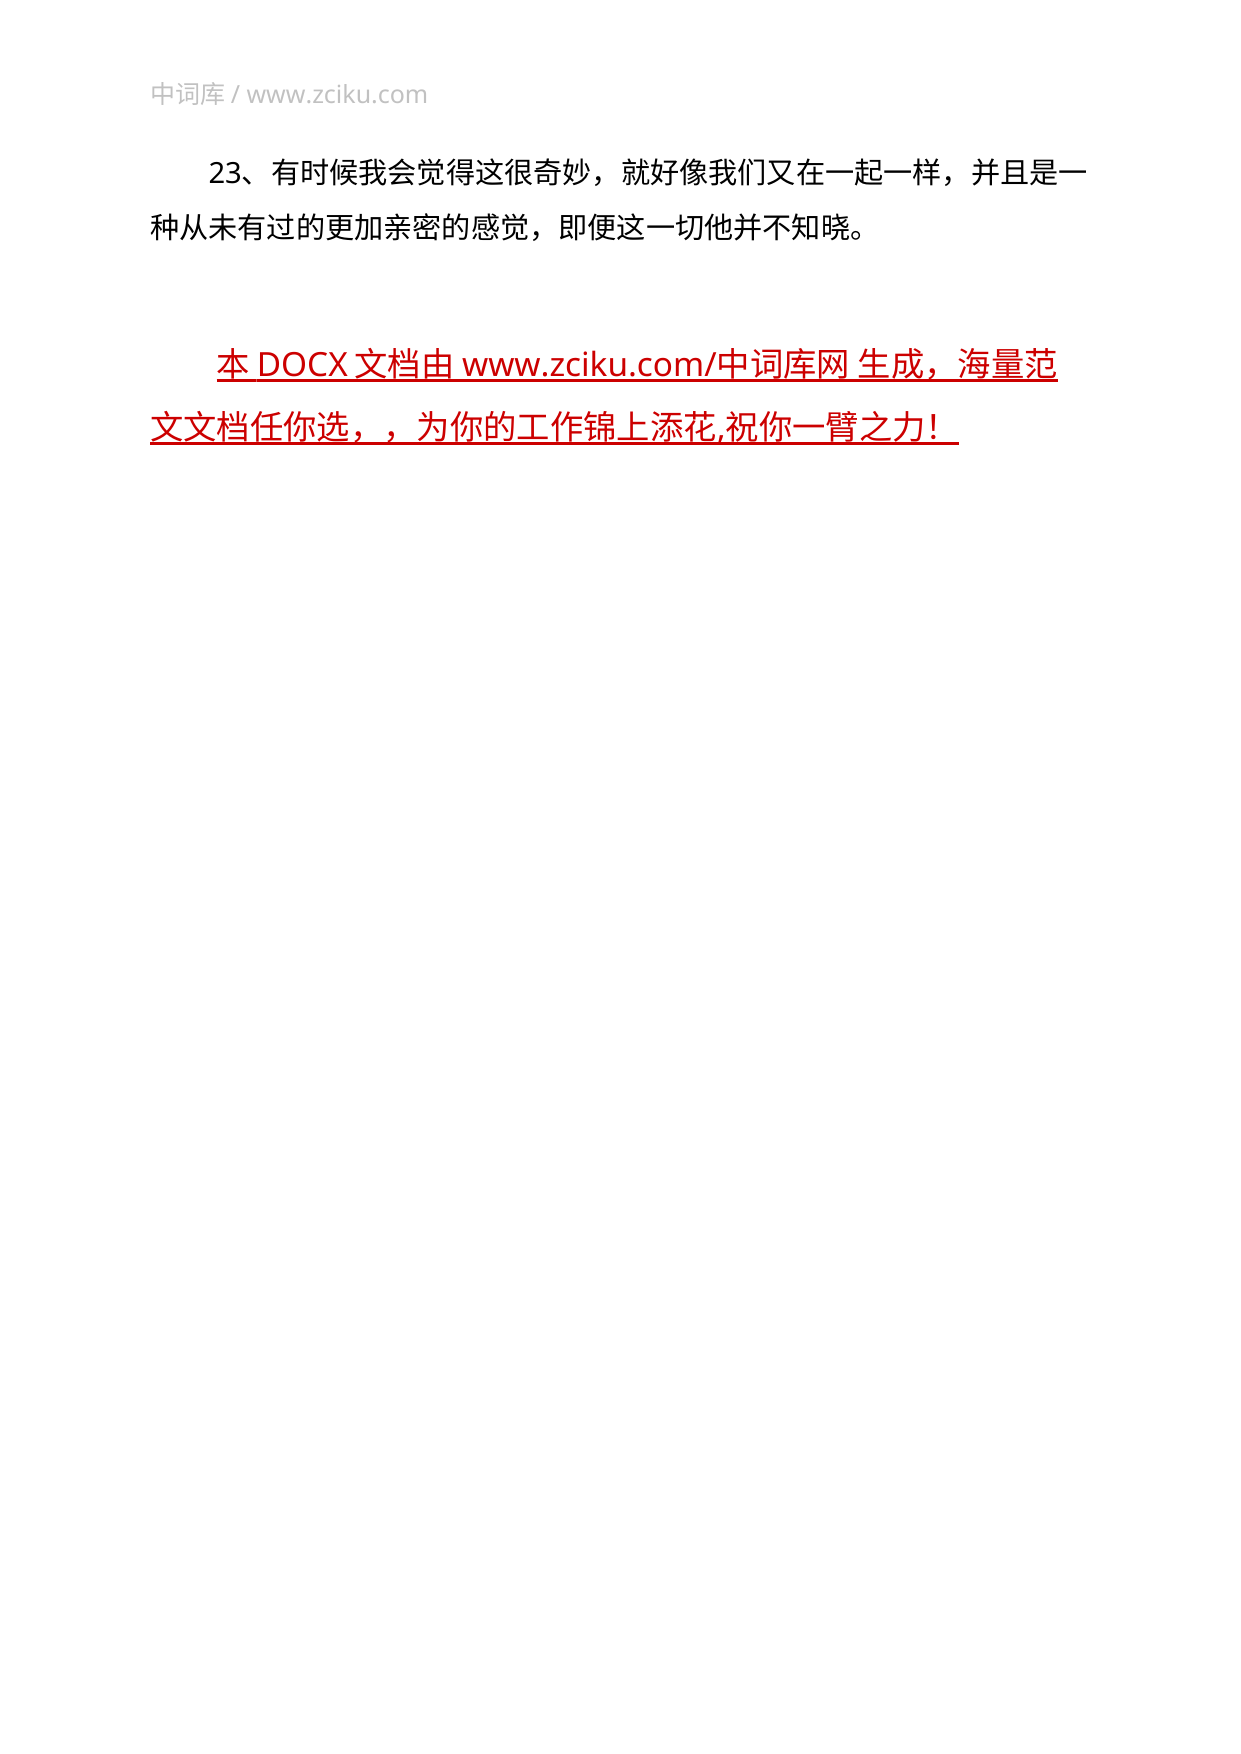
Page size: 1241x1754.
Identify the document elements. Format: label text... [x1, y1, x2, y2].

text 本DOCX文档由 www.zciku.com/中词库网 生成，海量范文文档任你选，，为你的工作锦上添花,祝你一臂之力！ [150, 338, 1090, 449]
text 23、有时候我会觉得这很奇妙，就好像我们又在一起一样，并且是一种从未有过的更加亲密的感觉，即便这一切他并不知晓。 [150, 150, 1090, 247]
